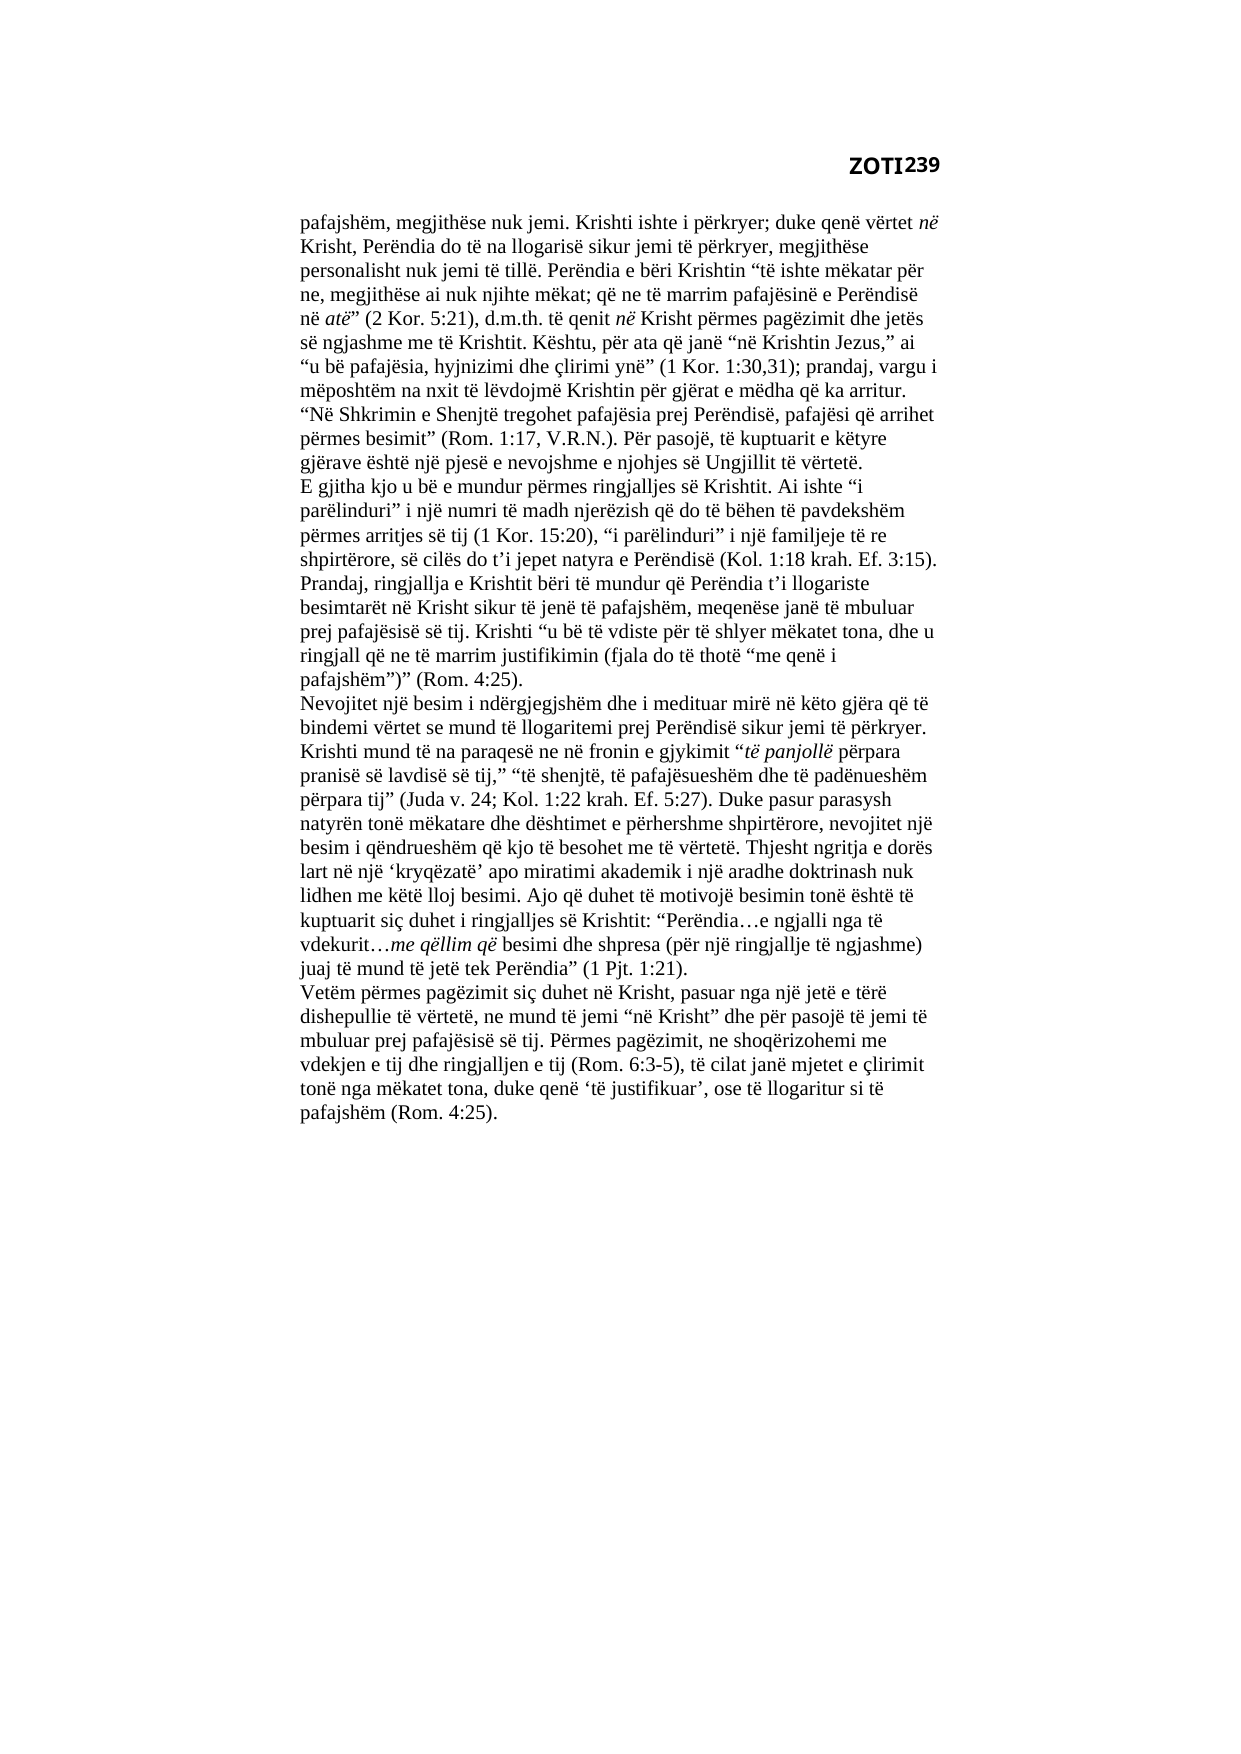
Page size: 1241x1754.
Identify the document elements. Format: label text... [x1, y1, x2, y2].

text Nevojitet një besim i ndërgjegjshëm dhe i medituar mirë në këto gjëra që të bindemi vërtet se mund të llogaritemi prej Perëndisë sikur jemi të përkryer. Krishti mund të na paraqesë ne në fronin e gjykimit “të panjollë përpara pranisë së lavdisë së tij,” “të shenjtë, të pafajësueshëm dhe të padënueshëm përpara tij” (Juda v. 24; Kol. 1:22 krah. Ef. 5:27). Duke pasur parasysh natyrën tonë mëkatare dhe dështimet e përhershme shpirtërore, nevojitet një besim i qëndrueshëm që kjo të besohet me të vërtetë. Thjesht ngritja e dorës lart në një ‘kryqëzatë’ apo miratimi akademik i një aradhe doktrinash nuk lidhen me këtë lloj besimi. Ajo që duhet të motivojë besimin tonë është të kuptuarit siç duhet i ringjalljes së Krishtit: “Perëndia…e ngjalli nga të vdekurit…me qëllim që besimi dhe shpresa (për një ringjallje të ngjashme) juaj të mund të jetë tek Perëndia” (1 Pjt. 1:21). [300, 691, 940, 980]
text E gjitha kjo u bë e mundur përmes ringjalljes së Krishtit. Ai ishte “i parëlinduri” i një numri të madh njerëzish që do të bëhen të pavdekshëm përmes arritjes së tij (1 Kor. 15:20), “i parëlinduri” i një familjeje të re shpirtërore, së cilës do t’i jepet natyra e Perëndisë (Kol. 1:18 krah. Ef. 3:15). Prandaj, ringjallja e Krishtit bëri të mundur që Perëndia t’i llogariste besimtarët në Krisht sikur të jenë të pafajshëm, meqenëse janë të mbuluar prej pafajësisë së tij. Krishti “u bë të vdiste për të shlyer mëkatet tona, dhe u ringjall që ne të marrim justifikimin (fjala do të thotë “me qenë i pafajshëm”)” (Rom. 4:25). [300, 474, 940, 691]
text Për të zhvendosur ndikimet e mëkateve tona, Perëndia na “shpall të pafajshëm” (Rom. 4:6) përmes besimit tonë në premtimet e Tij për shpëtim. E dimë që mëkati sjell vdekje, prandaj, nëse besojmë vërtet që Perëndia do të na shpëtojë prej tij, duhet të besojmë edhe që Ai do të na llogarisë si të pafajshëm, megjithëse nuk jemi. Krishti ishte i përkryer; duke qenë vërtet në Krisht, Perëndia do të na llogarisë sikur jemi të përkryer, megjithëse personalisht nuk jemi të tillë. Perëndia e bëri Krishtin “të ishte mëkatar për ne, megjithëse ai nuk njihte mëkat; që ne të marrim pafajësinë e Perëndisë në atë” (2 Kor. 5:21), d.m.th. të qenit në Krisht përmes pagëzimit dhe jetës së ngjashme me të Krishtit. Kështu, për ata që janë “në Krishtin Jezus,” ai “u bë pafajësia, hyjnizimi dhe çlirimi ynë” (1 Kor. 1:30,31); prandaj, vargu i mëposhtëm na nxit të lëvdojmë Krishtin për gjërat e mëdha që ka arritur. “Në Shkrimin e Shenjtë tregohet pafajësia prej Perëndisë, pafajësi që arrihet përmes besimit” (Rom. 1:17, V.R.N.). Për pasojë, të kuptuarit e këtyre gjërave është një pjesë e nevojshme e njohjes së Ungjillit të vërtetë. [300, 210, 940, 474]
text Vetëm përmes pagëzimit siç duhet në Krisht, pasuar nga një jetë e tërë dishepullie të vërtetë, ne mund të jemi “në Krisht” dhe për pasojë të jemi të mbuluar prej pafajësisë së tij. Përmes pagëzimit, ne shoqërizohemi me vdekjen e tij dhe ringjalljen e tij (Rom. 6:3-5), të cilat janë mjetet e çlirimit tonë nga mëkatet tona, duke qenë ‘të justifikuar’, ose të llogaritur si të pafajshëm (Rom. 4:25). [300, 980, 940, 1124]
